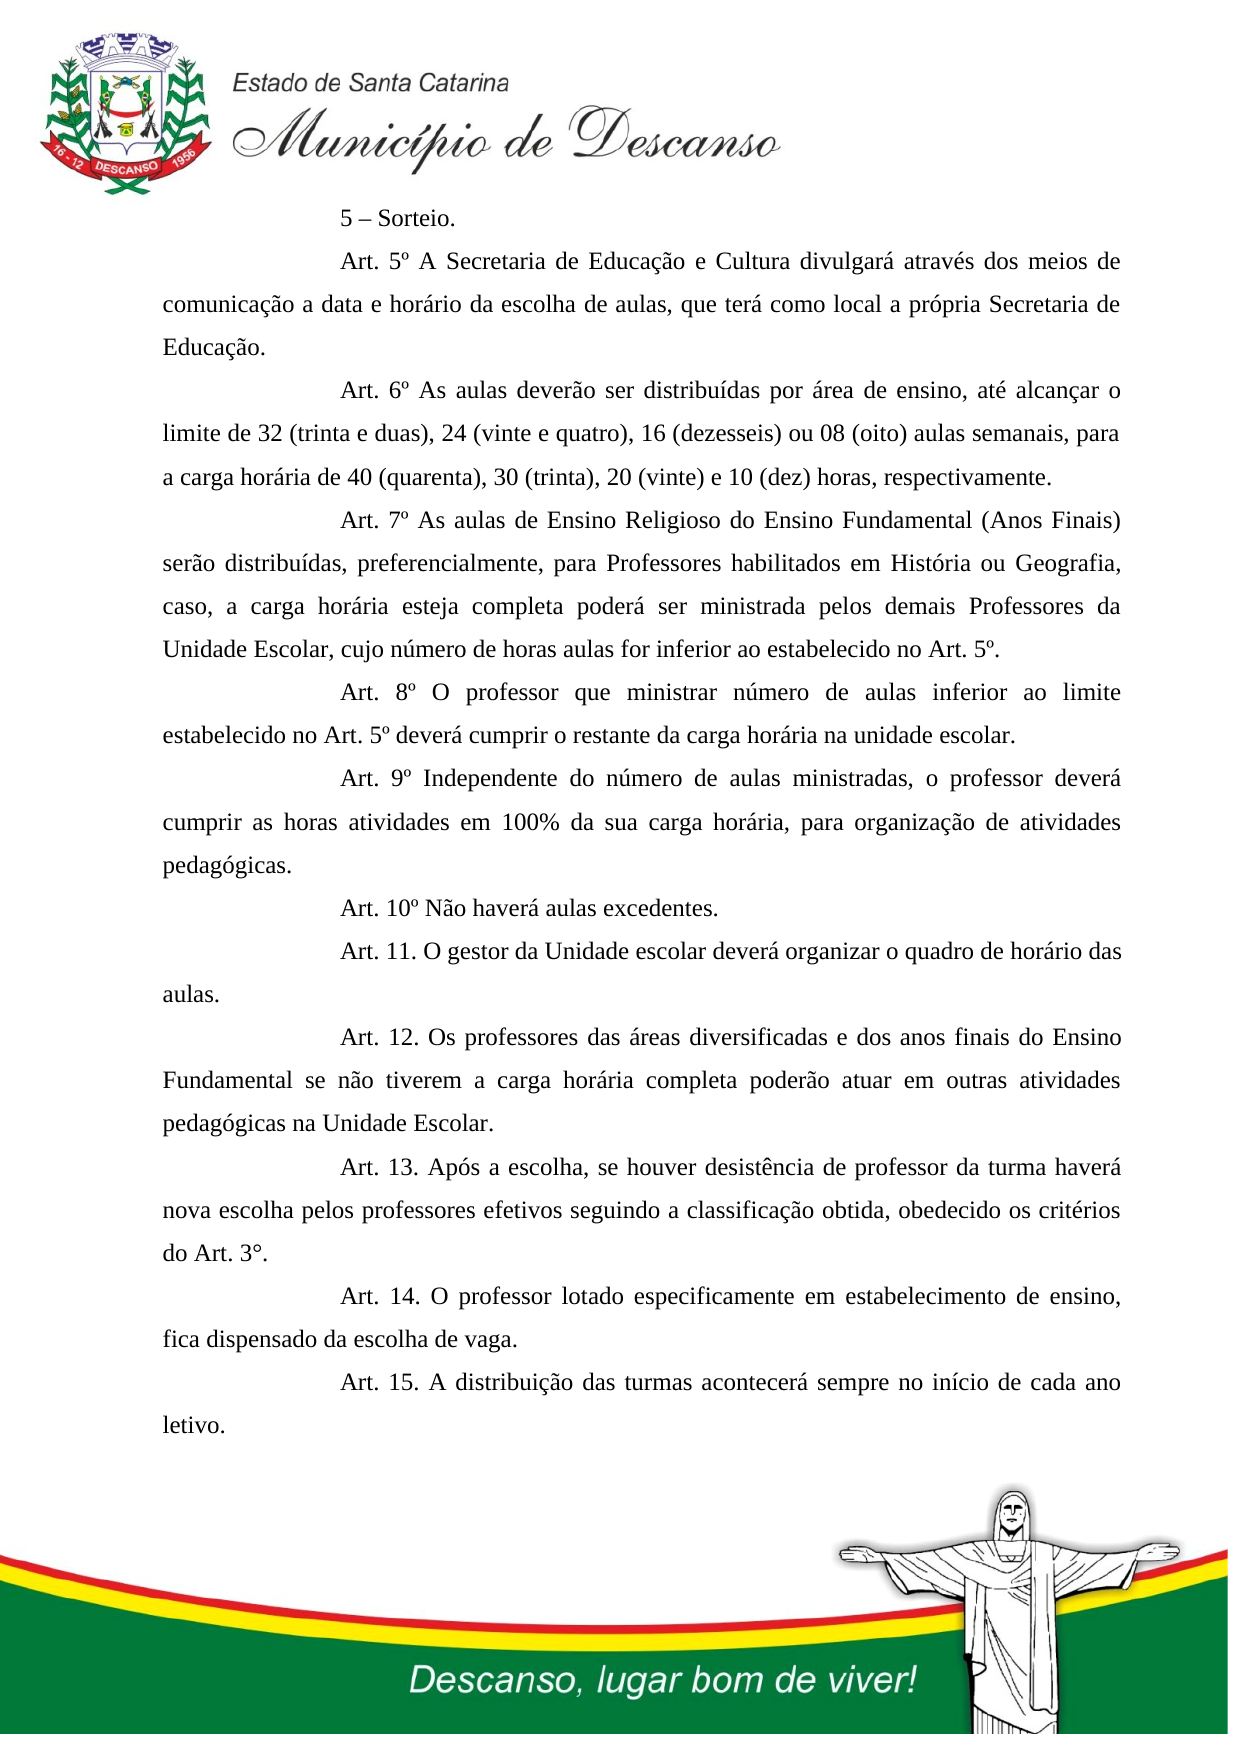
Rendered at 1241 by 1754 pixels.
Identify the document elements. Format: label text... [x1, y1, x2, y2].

text Art. 15. A distribuição das turmas acontecerá sempre no início de cada ano letivo. [162, 1367, 1122, 1439]
text Art. 10º Não haverá aulas excedentes. [162, 893, 1122, 922]
text Art. 14. O professor lotado especificamente em estabelecimento de ensino, fica dispensado da escolha de vaga. [162, 1281, 1122, 1353]
text Art. 7º As aulas de Ensino Religioso do Ensino Fundamental (Anos Finais) serão distribuídas, preferencialmente, para Professores habilitados em História ou Geografia, caso, a carga horária esteja completa poderá ser ministrada pelos demais Professores da Unidade Escolar, cujo número de horas aulas for inferior ao estabelecido no Art. 5º. [162, 505, 1122, 663]
text Art. 11. O gestor da Unidade escolar deverá organizar o quadro de horário das aulas. [162, 936, 1122, 1008]
text Art. 9º Independente do número de aulas ministradas, o professor deverá cumprir as horas atividades em 100% da sua carga horária, para organização de atividades pedagógicas. [162, 763, 1122, 878]
text Art. 8º O professor que ministrar número de aulas inferior ao limite estabelecido no Art. 5º deverá cumprir o restante da carga horária na unidade escolar. [162, 677, 1122, 749]
text 5 – Sorteio. [162, 203, 1122, 232]
text Art. 5º A Secretaria de Educação e Cultura divulgará através dos meios de comunicação a data e horário da escolha de aulas, que terá como local a própria Secretaria de Educação. [162, 246, 1122, 361]
text Art. 6º As aulas deverão ser distribuídas por área de ensino, até alcançar o limite de 32 (trinta e duas), 24 (vinte e quatro), 16 (dezesseis) ou 08 (oito) aulas semanais, para a carga horária de 40 (quarenta), 30 (trinta), 20 (vinte) e 10 (dez) horas, respectivamente. [162, 375, 1122, 490]
text Art. 13. Após a escolha, se houver desistência de professor da turma haverá nova escolha pelos professores efetivos seguindo a classificação obtida, obedecido os critérios do Art. 3°. [162, 1152, 1122, 1267]
picture [0, 0, 1228, 1734]
text Art. 12. Os professores das áreas diversificadas e dos anos finais do Ensino Fundamental se não tiverem a carga horária completa poderão atuar em outras atividades pedagógicas na Unidade Escolar. [162, 1022, 1122, 1137]
